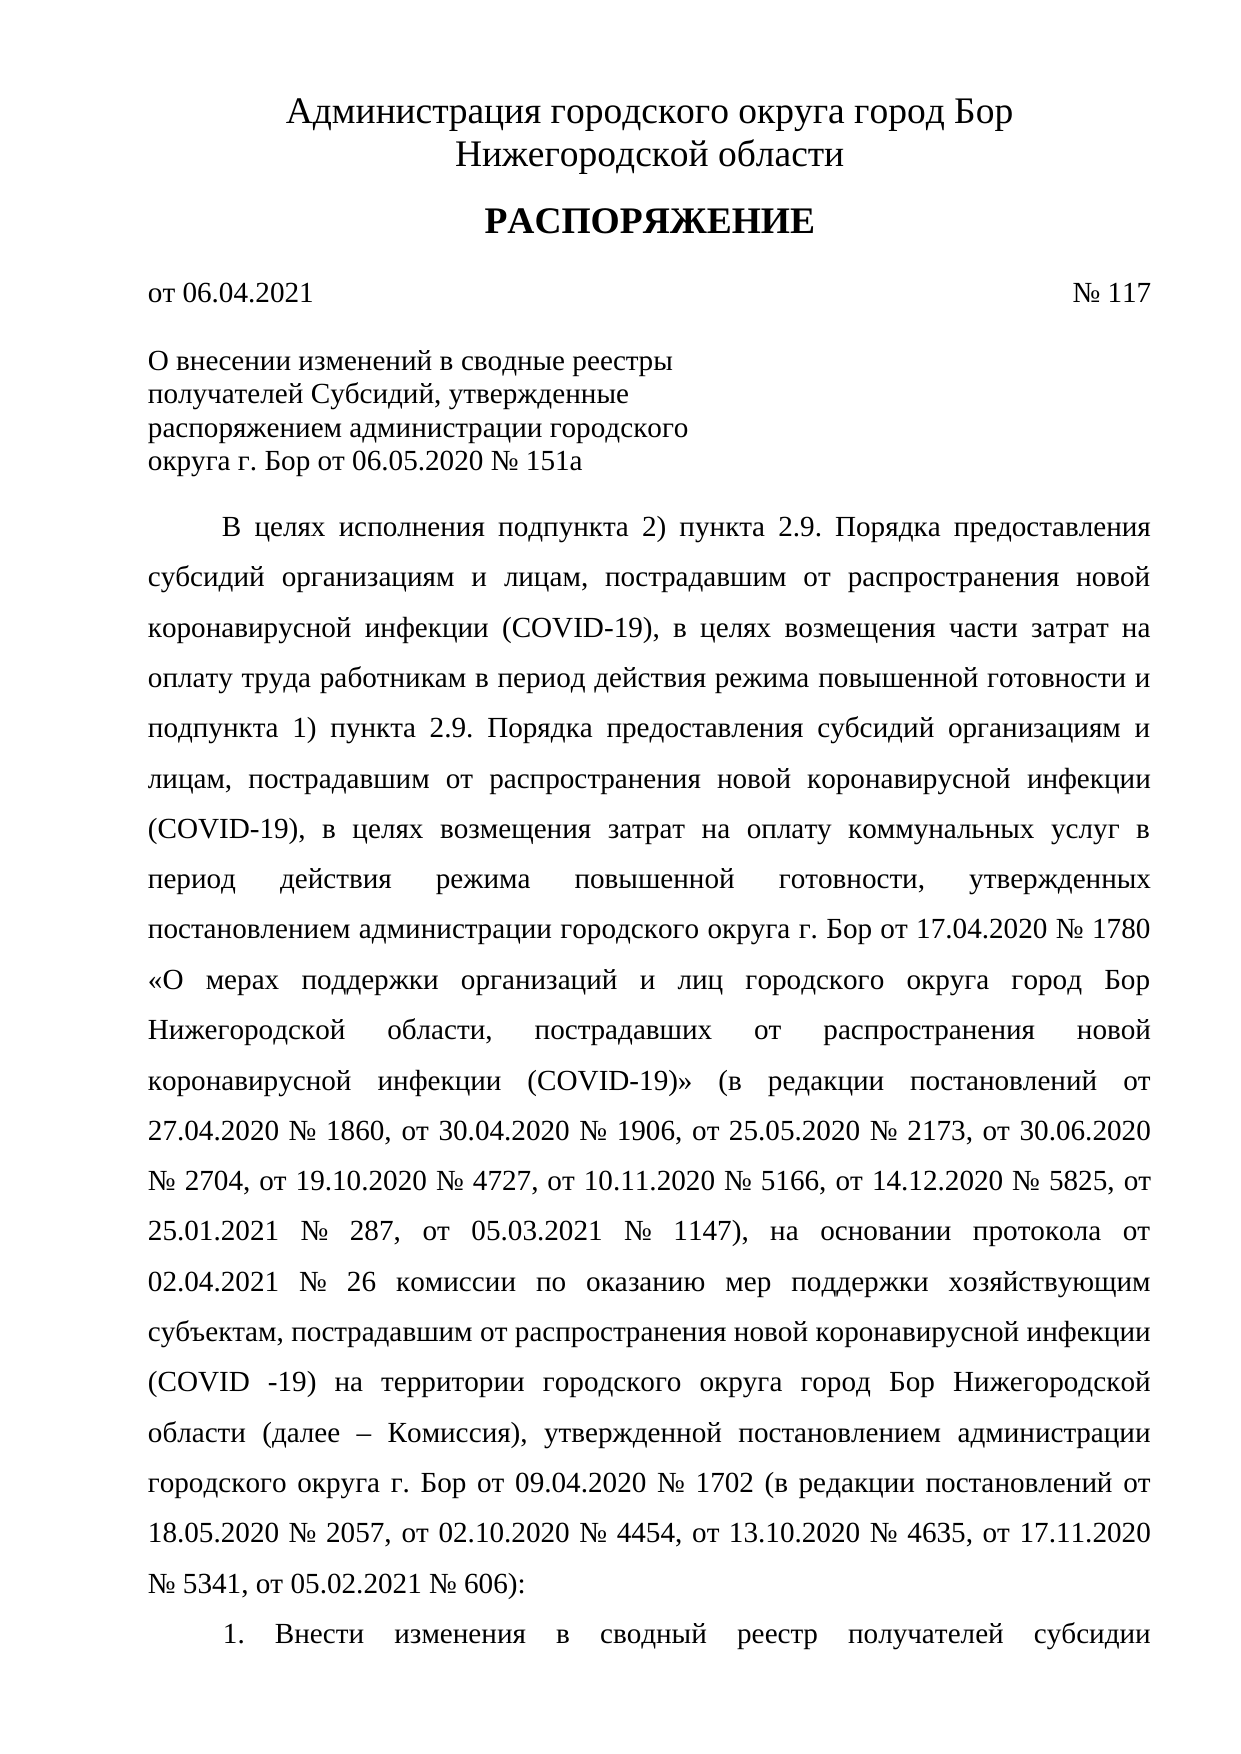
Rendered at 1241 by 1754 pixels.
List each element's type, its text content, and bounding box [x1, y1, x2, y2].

text получателей Субсидий, утвержденные [148, 376, 1152, 410]
text Нижегородской области [148, 132, 1152, 175]
text распоряжением администрации городского [148, 410, 1152, 443]
text О внесении изменений в сводные реестры [148, 343, 1152, 376]
text округа г. Бор от 06.05.2020 № 151а [148, 443, 1152, 477]
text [148, 1616, 1152, 1649]
text В целях исполнения подпункта 2) пункта 2.9. Порядка предоставления субсидий организациям и лицам, пострадавшим от распространения новой коронавирусной инфекции (COVID-19), в целях возмещения части затрат на оплату труда работникам в период действия режима повышенной готовности и подпункта 1) пункта 2.9. Порядка предоставления субсидий организациям и лицам, пострадавшим от распространения новой коронавирусной инфекции (COVID-19), в целях возмещения затрат на оплату коммунальных услуг в период действия режима повышенной готовности, утвержденных постановлением администрации городского округа г. Бор от 17.04.2020 № 1780 «О мерах поддержки организаций и лиц городского округа город Бор Нижегородской области, пострадавших от распространения новой коронавирусной инфекции (COVID-19)» (в редакции постановлений от 27.04.2020 № 1860, от 30.04.2020 № 1906, от 25.05.2020 № 2173, от 30.06.2020 № 2704, от 19.10.2020 № 4727, от 10.11.2020 № 5166, от 14.12.2020 № 5825, от 25.01.2021 № 287, от 05.03.2021 № 1147), на основании протокола от 02.04.2021 № 26 комиссии по оказанию мер поддержки хозяйствующим субъектам, пострадавшим от распространения новой коронавирусной инфекции (COVID -19) на территории городского округа город Бор Нижегородской области (далее – Комиссия), утвержденной постановлением администрации городского округа г. Бор от 09.04.2020 № 1702 (в редакции постановлений от 18.05.2020 № 2057, от 02.10.2020 № 4454, от 13.10.2020 № 4635, от 17.11.2020 № 5341, от 05.02.2021 № 606): [148, 509, 1152, 1599]
subtitle РАСПОРЯЖЕНИЕ [148, 199, 1152, 242]
subtitle от 06.04.2021 № 117 [148, 276, 1152, 309]
text Администрация городского округа город Бор [148, 89, 1152, 132]
